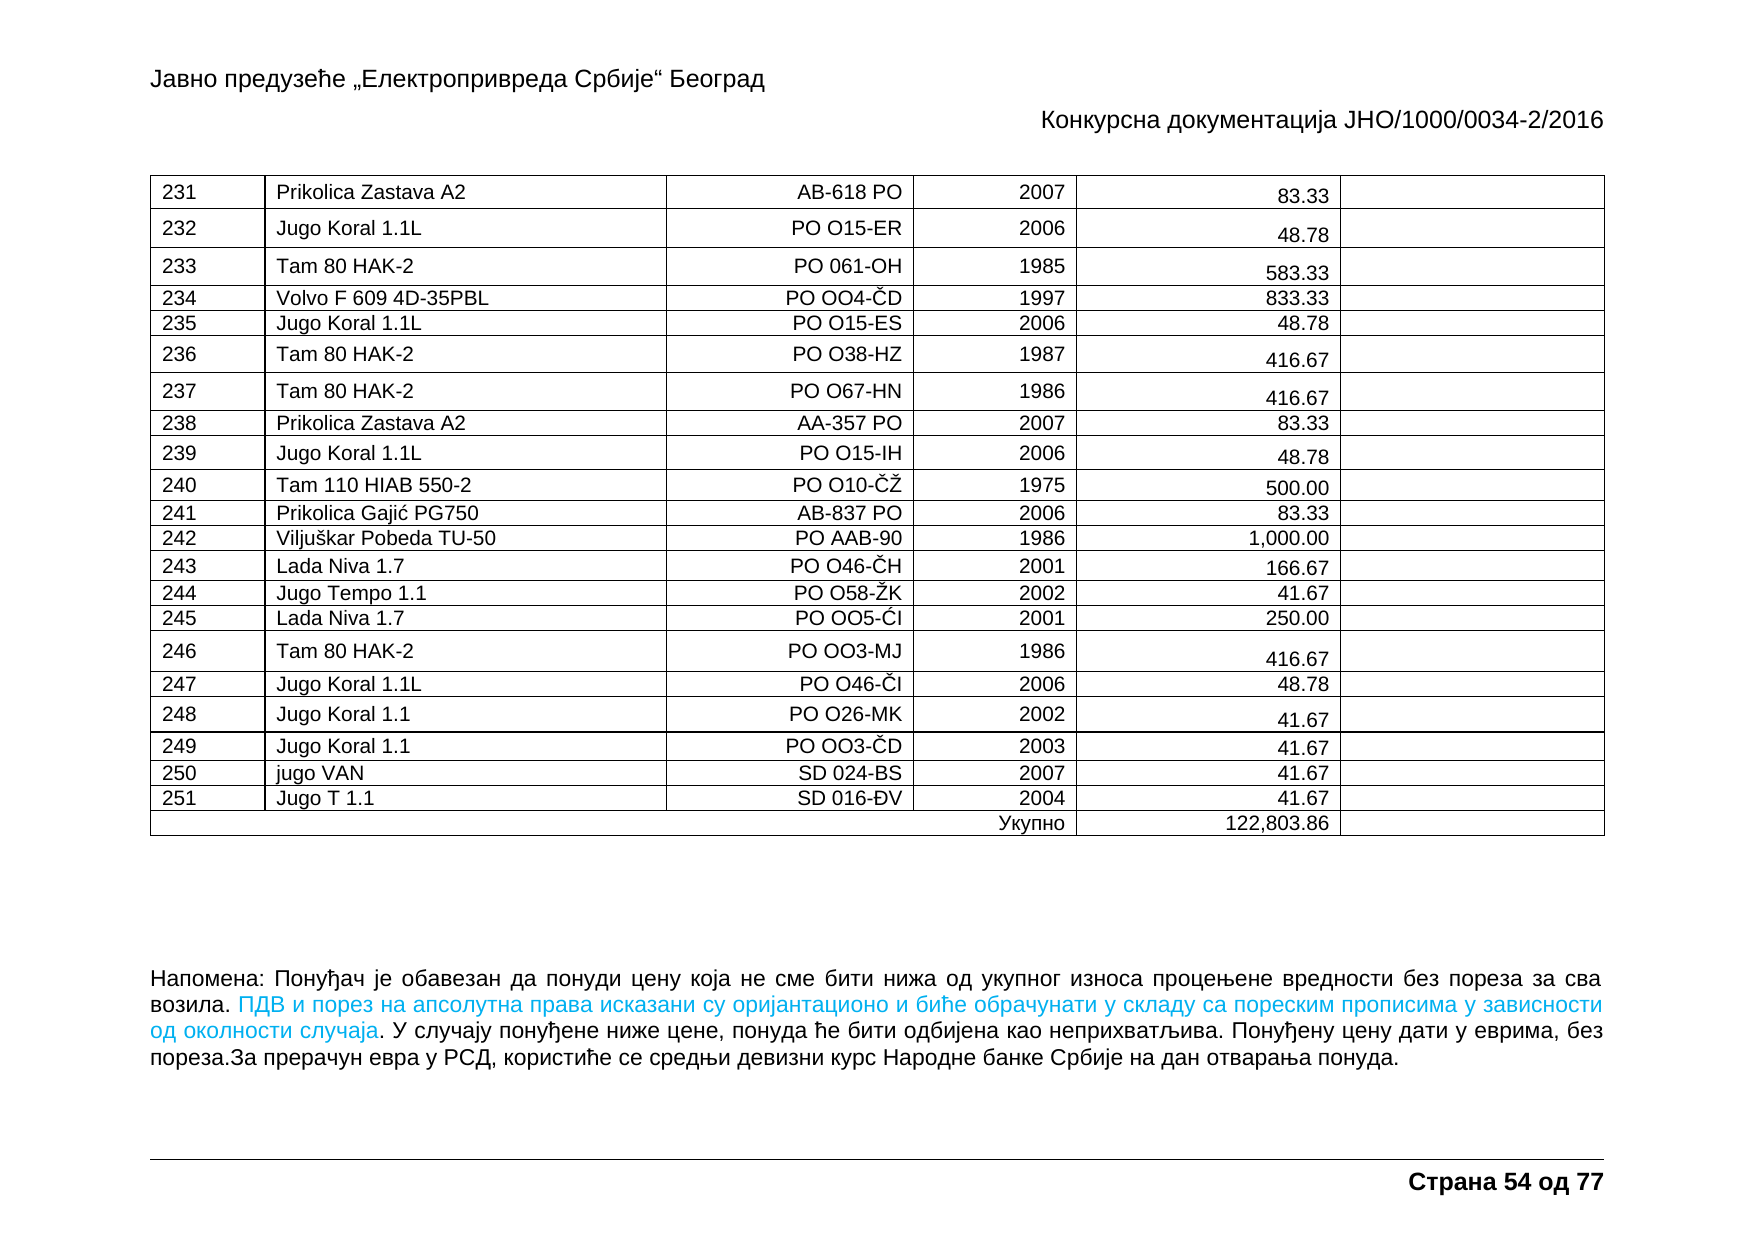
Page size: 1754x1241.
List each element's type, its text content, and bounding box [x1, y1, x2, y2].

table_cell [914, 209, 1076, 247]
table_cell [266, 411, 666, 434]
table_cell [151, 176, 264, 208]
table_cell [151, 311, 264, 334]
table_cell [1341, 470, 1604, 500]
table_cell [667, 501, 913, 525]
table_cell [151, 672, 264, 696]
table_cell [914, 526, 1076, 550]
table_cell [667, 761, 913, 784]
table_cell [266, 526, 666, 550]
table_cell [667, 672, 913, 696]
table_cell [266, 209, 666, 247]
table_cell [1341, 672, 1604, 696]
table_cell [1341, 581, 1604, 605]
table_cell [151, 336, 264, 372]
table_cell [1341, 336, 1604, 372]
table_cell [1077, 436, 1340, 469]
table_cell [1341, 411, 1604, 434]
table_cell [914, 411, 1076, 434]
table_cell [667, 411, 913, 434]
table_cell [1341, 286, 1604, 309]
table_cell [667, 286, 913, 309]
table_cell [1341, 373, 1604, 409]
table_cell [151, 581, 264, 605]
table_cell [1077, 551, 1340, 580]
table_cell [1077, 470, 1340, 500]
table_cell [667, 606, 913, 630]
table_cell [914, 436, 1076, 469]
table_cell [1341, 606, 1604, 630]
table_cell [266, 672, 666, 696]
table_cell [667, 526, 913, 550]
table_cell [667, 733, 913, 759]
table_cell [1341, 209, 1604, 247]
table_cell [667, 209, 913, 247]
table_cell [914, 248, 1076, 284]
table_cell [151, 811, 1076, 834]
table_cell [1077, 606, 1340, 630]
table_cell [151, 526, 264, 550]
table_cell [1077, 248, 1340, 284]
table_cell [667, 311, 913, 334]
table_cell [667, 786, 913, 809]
text Напомена: Понуђач је обавезан да понуди цену која не сме бити нижа од укупног износа процењене вредности без пореза за сва возила. ПДВ и порез на апсолутна права исказани су оријантационо и биће обрачунати у складу са пореским прописима у зависности од околности случаја. У случају понуђене ниже цене, понуда ће бити одбијена као неприхватљива. Понуђену цену дати у еврима, без пореза.За прерачун евра у РСД, користиће се средњи девизни курс Народне банке Србије на дан отварања понуда. [150, 965, 1604, 1070]
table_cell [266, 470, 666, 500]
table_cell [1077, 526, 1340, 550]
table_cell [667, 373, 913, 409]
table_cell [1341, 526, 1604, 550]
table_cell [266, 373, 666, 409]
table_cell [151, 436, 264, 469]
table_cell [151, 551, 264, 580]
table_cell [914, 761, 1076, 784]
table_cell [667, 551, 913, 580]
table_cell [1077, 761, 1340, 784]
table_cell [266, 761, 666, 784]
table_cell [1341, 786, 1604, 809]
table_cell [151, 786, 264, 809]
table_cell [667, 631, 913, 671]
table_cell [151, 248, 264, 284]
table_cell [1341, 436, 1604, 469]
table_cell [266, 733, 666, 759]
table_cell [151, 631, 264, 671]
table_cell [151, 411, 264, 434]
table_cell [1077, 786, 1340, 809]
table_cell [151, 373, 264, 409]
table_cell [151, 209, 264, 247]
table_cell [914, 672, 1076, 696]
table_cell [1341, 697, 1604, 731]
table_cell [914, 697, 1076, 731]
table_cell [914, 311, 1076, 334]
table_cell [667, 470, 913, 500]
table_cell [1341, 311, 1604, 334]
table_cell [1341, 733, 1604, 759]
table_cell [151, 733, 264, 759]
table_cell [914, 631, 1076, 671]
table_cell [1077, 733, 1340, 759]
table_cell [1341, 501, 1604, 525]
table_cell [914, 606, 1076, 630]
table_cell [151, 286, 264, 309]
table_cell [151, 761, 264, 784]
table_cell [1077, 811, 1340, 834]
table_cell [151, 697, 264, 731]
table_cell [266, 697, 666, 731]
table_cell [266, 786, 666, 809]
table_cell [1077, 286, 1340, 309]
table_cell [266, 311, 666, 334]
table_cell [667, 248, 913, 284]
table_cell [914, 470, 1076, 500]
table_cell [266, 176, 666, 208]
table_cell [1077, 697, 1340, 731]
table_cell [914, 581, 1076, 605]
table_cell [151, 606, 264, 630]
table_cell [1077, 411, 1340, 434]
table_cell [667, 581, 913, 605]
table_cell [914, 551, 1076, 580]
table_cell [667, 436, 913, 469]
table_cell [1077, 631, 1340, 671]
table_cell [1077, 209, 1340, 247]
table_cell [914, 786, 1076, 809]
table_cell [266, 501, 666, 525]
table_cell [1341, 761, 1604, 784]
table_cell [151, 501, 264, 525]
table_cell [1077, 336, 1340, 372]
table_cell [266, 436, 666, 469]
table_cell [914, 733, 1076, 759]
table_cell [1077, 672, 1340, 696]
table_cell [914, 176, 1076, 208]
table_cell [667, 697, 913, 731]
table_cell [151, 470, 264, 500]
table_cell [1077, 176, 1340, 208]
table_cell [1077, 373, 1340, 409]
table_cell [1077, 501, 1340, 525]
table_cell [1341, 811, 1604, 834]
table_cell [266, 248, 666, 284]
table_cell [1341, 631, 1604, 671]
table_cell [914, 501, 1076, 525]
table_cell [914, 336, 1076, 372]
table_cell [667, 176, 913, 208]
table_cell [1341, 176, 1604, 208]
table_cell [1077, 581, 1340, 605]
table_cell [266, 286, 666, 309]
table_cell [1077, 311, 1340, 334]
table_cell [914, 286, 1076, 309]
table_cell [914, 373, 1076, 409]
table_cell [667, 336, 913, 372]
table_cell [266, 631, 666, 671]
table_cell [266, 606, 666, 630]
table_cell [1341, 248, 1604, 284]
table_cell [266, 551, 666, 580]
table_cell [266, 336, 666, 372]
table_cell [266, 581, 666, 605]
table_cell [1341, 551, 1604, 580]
